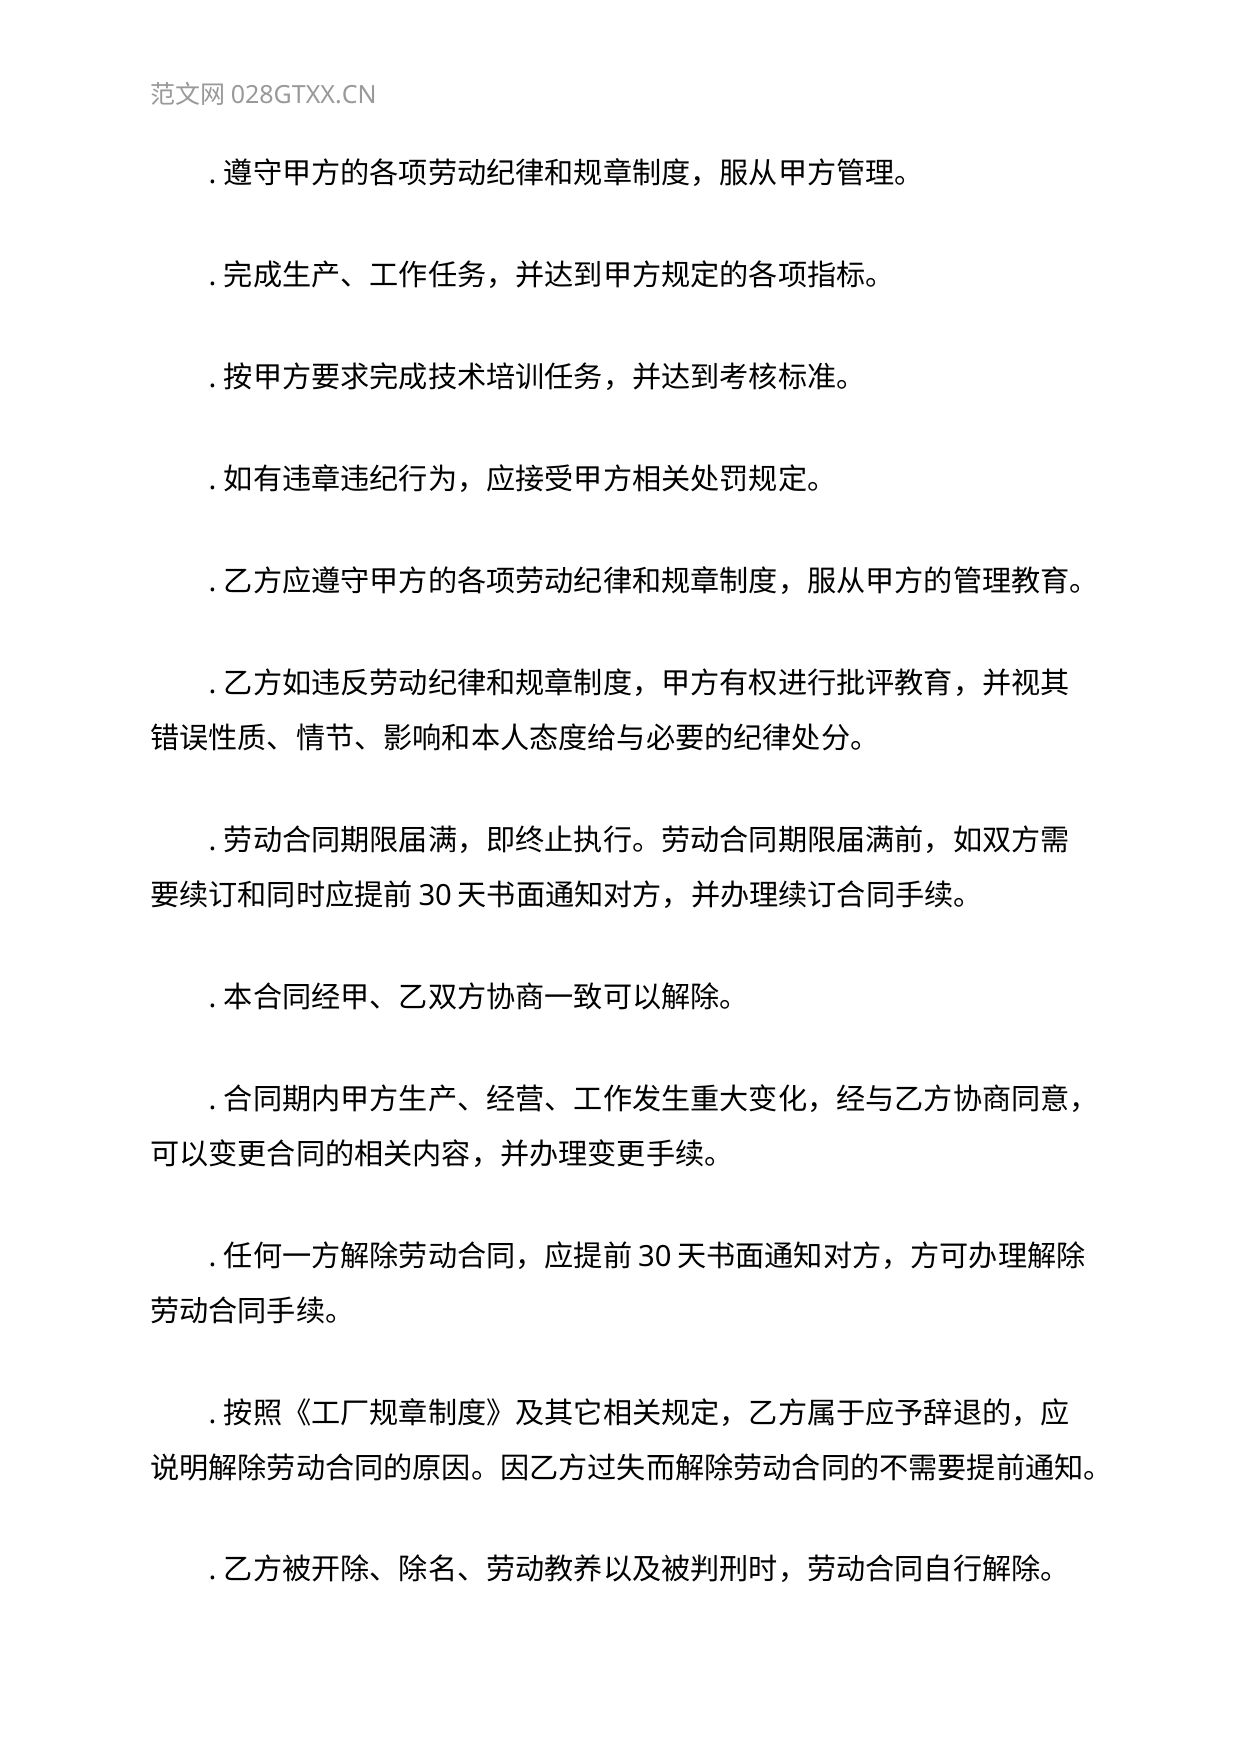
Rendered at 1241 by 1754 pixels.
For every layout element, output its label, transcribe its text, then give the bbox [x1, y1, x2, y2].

text . 劳动合同期限届满，即终止执行。劳动合同期限届满前，如双方需要续订和同时应提前30天书面通知对方，并办理续订合同手续。 [150, 817, 1090, 914]
text . 按甲方要求完成技术培训任务，并达到考核标准。 [150, 354, 1090, 396]
text . 按照《工厂规章制度》及其它相关规定，乙方属于应予辞退的，应说明解除劳动合同的原因。因乙方过失而解除劳动合同的不需要提前通知。 [150, 1389, 1090, 1486]
text . 任何一方解除劳动合同，应提前30天书面通知对方，方可办理解除劳动合同手续。 [150, 1232, 1090, 1330]
text . 遵守甲方的各项劳动纪律和规章制度，服从甲方管理。 [150, 150, 1090, 192]
text . 合同期内甲方生产、经营、工作发生重大变化，经与乙方协商同意，可以变更合同的相关内容，并办理变更手续。 [150, 1076, 1090, 1173]
text . 乙方被开除、除名、劳动教养以及被判刑时，劳动合同自行解除。 [150, 1546, 1090, 1588]
text . 如有违章违纪行为，应接受甲方相关处罚规定。 [150, 456, 1090, 498]
text . 本合同经甲、乙双方协商一致可以解除。 [150, 974, 1090, 1016]
text . 乙方如违反劳动纪律和规章制度，甲方有权进行批评教育，并视其错误性质、情节、影响和本人态度给与必要的纪律处分。 [150, 660, 1090, 757]
text . 完成生产、工作任务，并达到甲方规定的各项指标。 [150, 252, 1090, 294]
text . 乙方应遵守甲方的各项劳动纪律和规章制度，服从甲方的管理教育。 [150, 558, 1090, 600]
